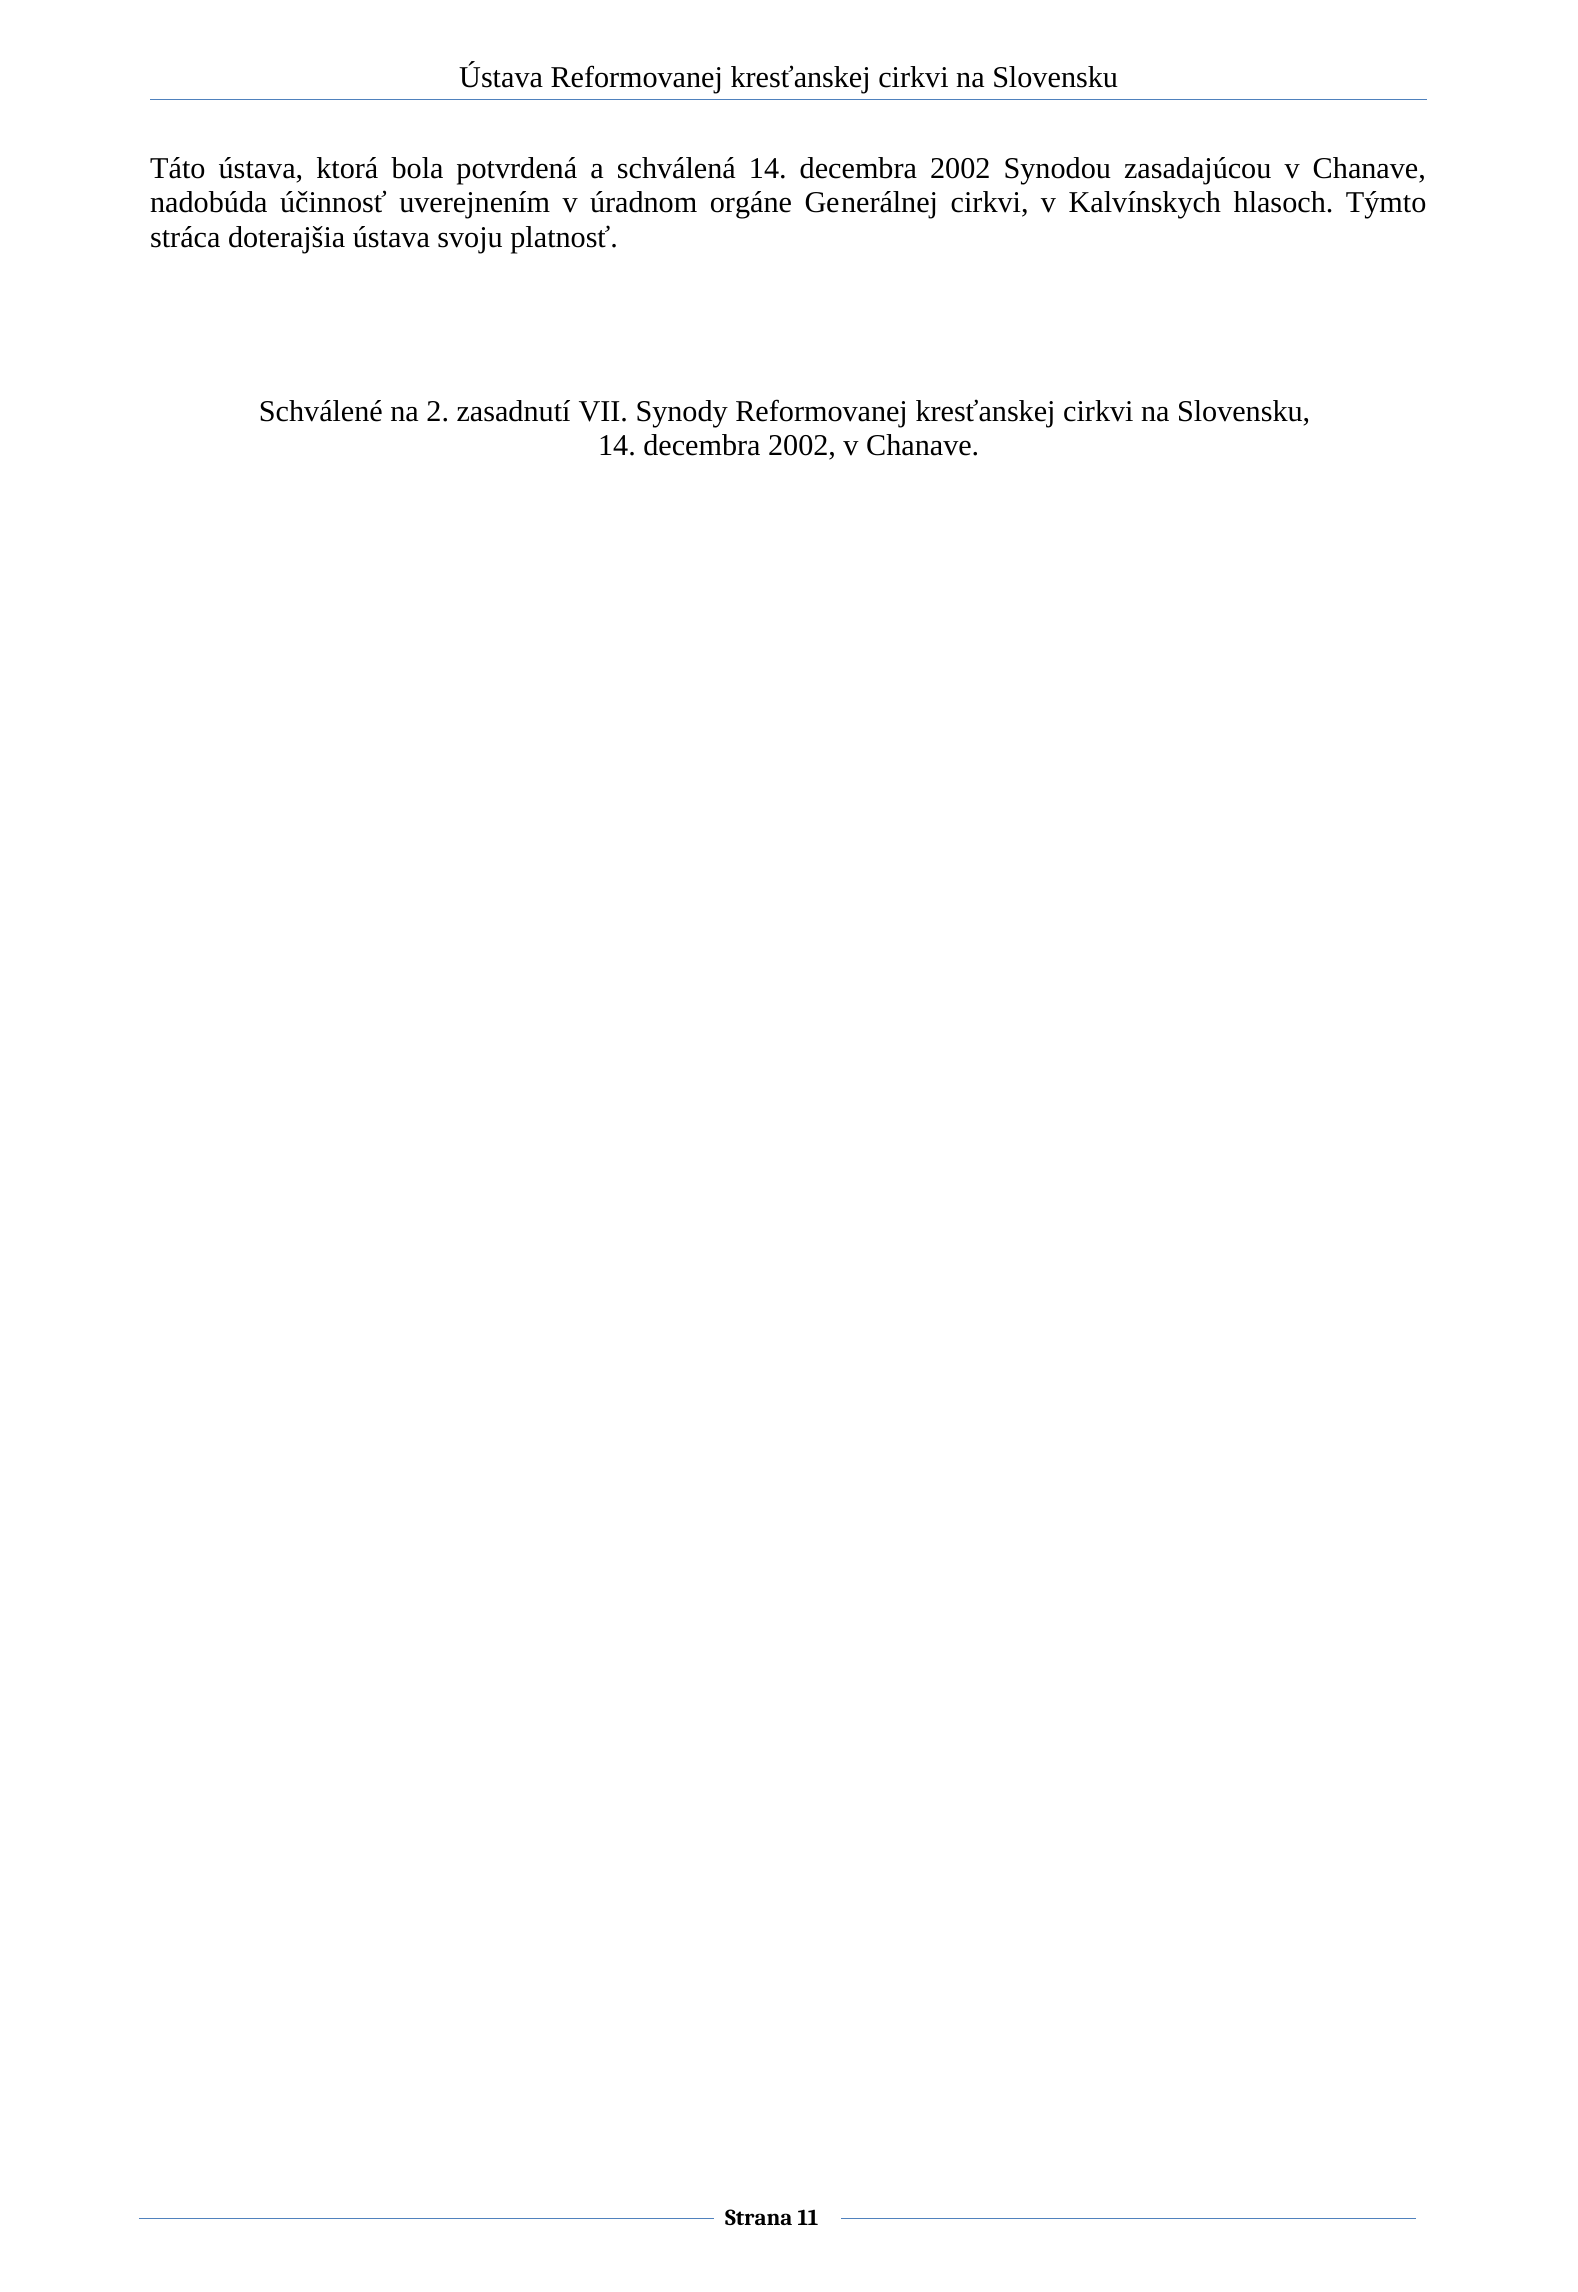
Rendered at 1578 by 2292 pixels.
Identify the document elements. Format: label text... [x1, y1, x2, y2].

text Schválené na 2. zasadnutí VII. Synody Reformovanej kresťanskej cirkvi na Slovensku, 14. decembra 2002, v Chanave. [150, 393, 1427, 462]
text Táto ústava, ktorá bola potvrdená a schválená 14. decembra 2002 Synodou zasadajúcou v Chanave, nadobúda účinnosť uverejnením v úradnom orgáne Generálnej cirkvi, v Kalvínskych hlasoch. Týmto stráca doterajšia ústava svoju platnosť. [150, 150, 1427, 254]
